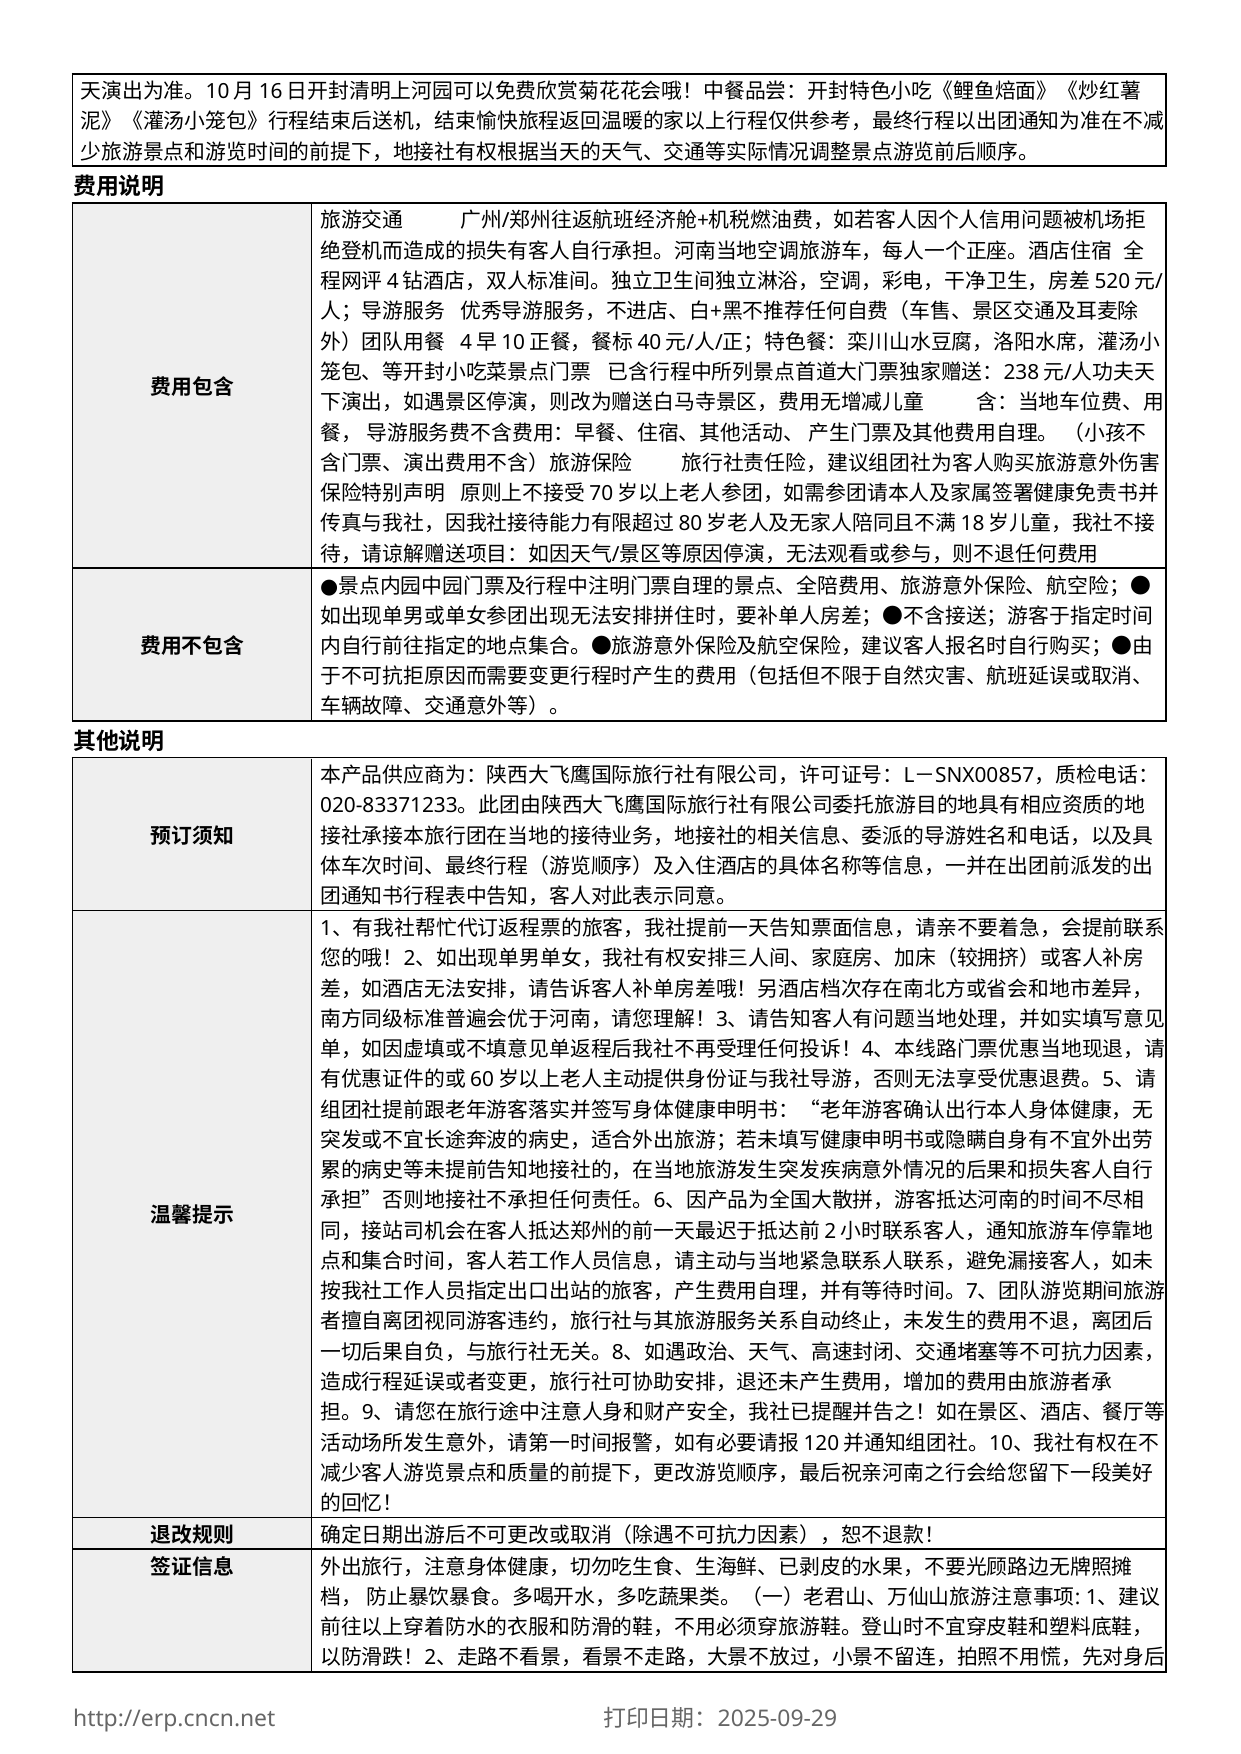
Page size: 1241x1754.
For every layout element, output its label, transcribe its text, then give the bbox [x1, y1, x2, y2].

table_cell ●景点内园中园门票及行程中注明门票自理的景点、全陪费用、旅游意外保险、航空险； [312, 569, 1165, 720]
table_cell 确定日期出游后不可更改或取消（除遇不可抗力因素），恕不退款！ [312, 1518, 1165, 1548]
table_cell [312, 1550, 1165, 1671]
table_header 本产品供应商为：陕西大飞鹰国际旅行社有限公司，许可证号：L－SNX00857，质检电话：020-83371233。此团由陕西大飞鹰国际旅行社有限公司委托旅游目的地具有相应资质的地接社承接本旅行团在当地的接待业务，地接社的相关信息、委派的导游姓名和电话，以及具体车次时间、最终行程（游览顺序）及入住酒店的具体名称等信息，一并在出团前派发的出团通知书行程表中告知，客人对此表示同意。 [312, 758, 1165, 910]
table_cell 退改规则 [73, 1518, 311, 1548]
table_header 旅游交通 广州/郑州往返航班经济舱+机税燃油费，如若客人因个人信用问题被机场拒绝登机而造成的损失有客人自行承担。 [312, 204, 1165, 567]
table_cell 签证信息 [73, 1550, 311, 1671]
table_header 费用包含 [73, 204, 311, 567]
table_cell 费用不包含 [73, 569, 311, 720]
table_header 预订须知 [73, 758, 311, 910]
table_cell 1、有我社帮忙代订返程票的旅客，我社提前一天告知票面信息，请亲不要着急，会提前联系您的哦！ [312, 911, 1165, 1517]
table_cell 温馨提示 [73, 911, 311, 1517]
table_cell Day1 广州-郑州 交通车： [73, 75, 1165, 165]
text 费用说明 [73, 168, 1167, 201]
text 其他说明 [73, 723, 1167, 756]
